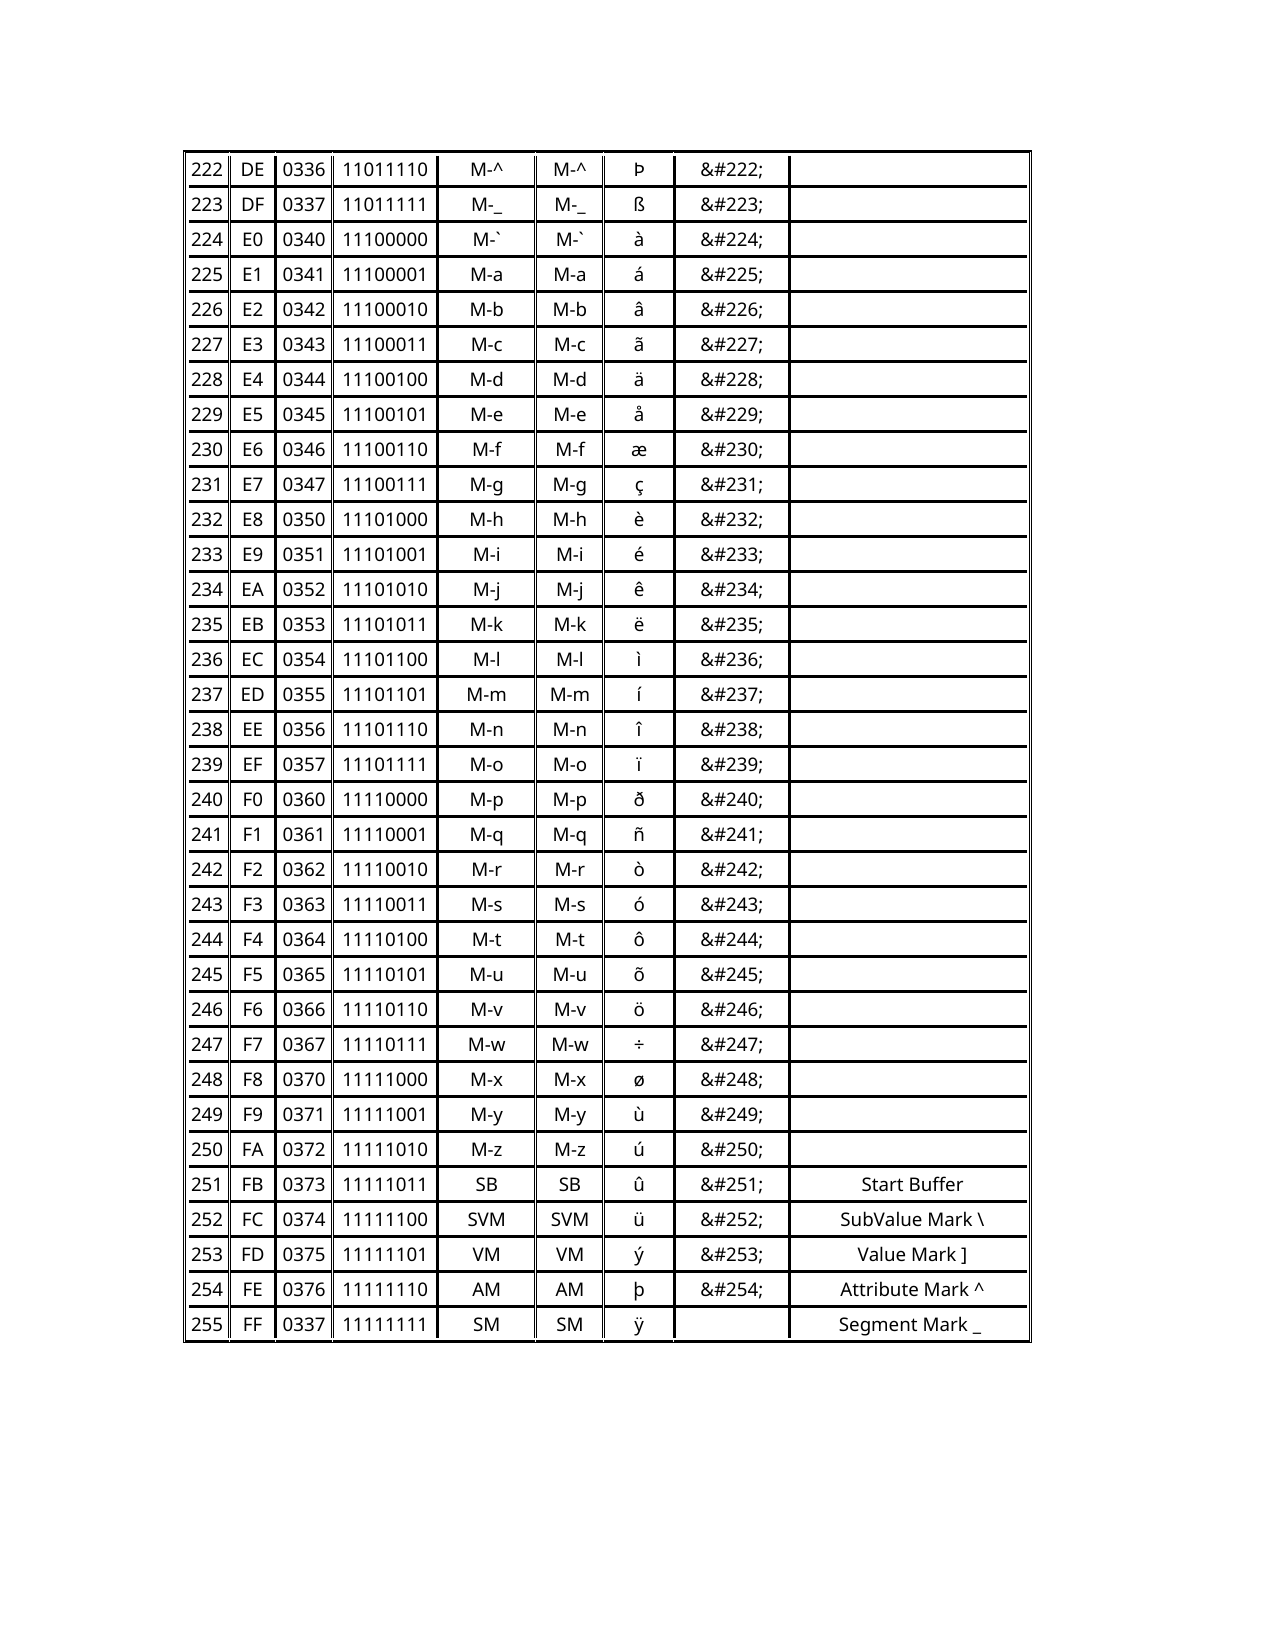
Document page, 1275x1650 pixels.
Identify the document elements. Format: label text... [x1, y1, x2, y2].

table_cell ß [605, 188, 673, 220]
table_cell [791, 1095, 1029, 1130]
table_cell 252 [186, 1200, 228, 1235]
table_cell M-j [439, 573, 534, 605]
table_cell M-s [439, 888, 534, 920]
table_cell &#252; [676, 1203, 788, 1235]
table_cell M-x [537, 1063, 602, 1095]
table_cell SM [536, 1308, 604, 1340]
table_cell &#223; [676, 188, 788, 220]
table_cell M-n [439, 713, 534, 745]
table_cell M-f [439, 433, 534, 465]
table_cell 11011111 [334, 188, 436, 220]
table_cell [791, 535, 1029, 570]
table_cell 223 [186, 185, 228, 220]
table_cell ó [605, 888, 673, 920]
table_cell 0375 [277, 1238, 331, 1270]
table_cell 0373 [277, 1168, 331, 1200]
table_cell [791, 465, 1029, 500]
table_cell &#234; [676, 573, 788, 605]
table_cell 230 [186, 430, 228, 465]
table_cell &#238; [676, 713, 788, 745]
table_cell &#231; [676, 468, 788, 500]
table_cell &#236; [676, 643, 788, 675]
table_cell 11101101 [334, 678, 436, 710]
table_cell 11101001 [334, 538, 436, 570]
table_cell &#245; [676, 958, 788, 990]
table_cell M-i [439, 538, 534, 570]
table_cell 240 [186, 780, 228, 815]
table_cell E8 [231, 503, 274, 535]
table_cell 231 [186, 465, 228, 500]
table_cell SM [437, 1308, 536, 1340]
table_cell 0376 [277, 1273, 331, 1305]
table_cell 11110001 [334, 818, 436, 850]
table_cell [791, 500, 1029, 535]
table_cell 235 [186, 605, 228, 640]
table_cell M-_ [537, 188, 602, 220]
table_cell [791, 325, 1029, 360]
table_cell M-_ [439, 188, 534, 220]
table_cell ÿ [604, 1308, 674, 1340]
table_cell M-s [537, 888, 602, 920]
table_cell SubValue Mark \ [791, 1200, 1029, 1235]
table_cell 0371 [277, 1098, 331, 1130]
table_cell 0374 [277, 1203, 331, 1235]
table_cell M-w [439, 1028, 534, 1060]
table_cell 11100001 [334, 258, 436, 290]
table_cell 0362 [277, 853, 331, 885]
table_cell [791, 885, 1029, 920]
table_cell M-` [439, 223, 534, 255]
table_cell M-v [537, 993, 602, 1025]
table_cell &#226; [676, 293, 788, 325]
table_cell M-` [537, 223, 602, 255]
table_cell 228 [186, 360, 228, 395]
table_cell [791, 815, 1029, 850]
table_cell 11111110 [334, 1273, 436, 1305]
table_cell ã [605, 328, 673, 360]
table_cell 0354 [277, 643, 331, 675]
table_cell 11111010 [334, 1133, 436, 1165]
table_cell 0365 [277, 958, 331, 990]
table_cell F8 [231, 1063, 274, 1095]
table_cell 246 [186, 990, 228, 1025]
table_cell 11100111 [334, 468, 436, 500]
table_cell ò [605, 853, 673, 885]
table_cell M-z [439, 1133, 534, 1165]
table_cell &#232; [676, 503, 788, 535]
table_cell 11111101 [334, 1238, 436, 1270]
table_cell M-a [439, 258, 534, 290]
table_cell 0343 [277, 328, 331, 360]
table_cell 0353 [277, 608, 331, 640]
table_cell 11100100 [334, 363, 436, 395]
table_cell F4 [231, 923, 274, 955]
table_cell ë [605, 608, 673, 640]
table_cell [791, 605, 1029, 640]
table_cell M-v [439, 993, 534, 1025]
table_cell M-u [537, 958, 602, 990]
table_cell 0357 [277, 748, 331, 780]
table_cell é [605, 538, 673, 570]
table_cell EF [231, 748, 274, 780]
table_cell [791, 360, 1029, 395]
table_cell 11101011 [334, 608, 436, 640]
table_cell [791, 955, 1029, 990]
table_cell VM [537, 1238, 602, 1270]
table_cell &#229; [676, 398, 788, 430]
table_cell 11101010 [334, 573, 436, 605]
table_cell 241 [186, 815, 228, 850]
table_cell &#233; [676, 538, 788, 570]
table_cell E2 [231, 293, 274, 325]
table_cell M-a [537, 258, 602, 290]
table_cell DF [231, 188, 274, 220]
table_cell &#251; [676, 1168, 788, 1200]
table_cell [791, 185, 1029, 220]
table_cell 11100010 [334, 293, 436, 325]
table_cell M-o [439, 748, 534, 780]
table_cell FF [230, 1308, 275, 1340]
table_cell û [605, 1168, 673, 1200]
table_cell 11101110 [334, 713, 436, 745]
table_cell FC [231, 1203, 274, 1235]
table_cell M-g [439, 468, 534, 500]
table_cell [791, 745, 1029, 780]
table_cell 11110000 [334, 783, 436, 815]
table_cell Segment Mark _ [789, 1305, 1029, 1340]
table_cell E5 [231, 398, 274, 430]
table_cell &#237; [676, 678, 788, 710]
table_cell 243 [186, 885, 228, 920]
table_cell M-^ [536, 153, 604, 185]
table_cell 11110010 [334, 853, 436, 885]
table_cell FE [231, 1273, 274, 1305]
table_cell M-t [439, 923, 534, 955]
table_cell 0364 [277, 923, 331, 955]
table_cell M-b [439, 293, 534, 325]
table_cell 229 [186, 395, 228, 430]
table_cell [791, 255, 1029, 290]
table_cell AM [439, 1273, 534, 1305]
table_cell F9 [231, 1098, 274, 1130]
table_cell 0341 [277, 258, 331, 290]
table_cell M-e [537, 398, 602, 430]
table_cell [791, 430, 1029, 465]
table_cell Value Mark ] [791, 1235, 1029, 1270]
table_cell M-q [439, 818, 534, 850]
table_cell M-y [537, 1098, 602, 1130]
table_cell [791, 780, 1029, 815]
table_cell M-c [537, 328, 602, 360]
table_cell [791, 395, 1029, 430]
table_cell 226 [186, 290, 228, 325]
table_cell M-b [537, 293, 602, 325]
table_cell FB [231, 1168, 274, 1200]
table_cell 11011110 [333, 153, 437, 185]
table_cell 224 [186, 220, 228, 255]
table_cell E9 [231, 538, 274, 570]
table_cell M-r [537, 853, 602, 885]
table_cell ï [605, 748, 673, 780]
table_cell 11110110 [334, 993, 436, 1025]
table_cell â [605, 293, 673, 325]
table_cell EB [231, 608, 274, 640]
table_cell ED [231, 678, 274, 710]
table_cell 245 [186, 955, 228, 990]
table_cell à [605, 223, 673, 255]
table_cell 11101100 [334, 643, 436, 675]
table_cell M-k [537, 608, 602, 640]
table_cell 11110101 [334, 958, 436, 990]
table_cell æ [605, 433, 673, 465]
table_cell ö [605, 993, 673, 1025]
table_cell 0340 [277, 223, 331, 255]
table_cell M-n [537, 713, 602, 745]
table_cell M-j [537, 573, 602, 605]
table_cell Start Buffer [791, 1165, 1029, 1200]
table_cell &#249; [676, 1098, 788, 1130]
table_cell 254 [186, 1270, 228, 1305]
table_cell ê [605, 573, 673, 605]
table_cell M-d [537, 363, 602, 395]
table_cell SVM [439, 1203, 534, 1235]
table_cell 0352 [277, 573, 331, 605]
table_cell 0361 [277, 818, 331, 850]
table_cell 0337 [277, 188, 331, 220]
table_cell 11110111 [334, 1028, 436, 1060]
table_cell ÷ [605, 1028, 673, 1060]
table_cell [791, 850, 1029, 885]
table_cell M-f [537, 433, 602, 465]
table_cell 0356 [277, 713, 331, 745]
table_cell [791, 290, 1029, 325]
table_cell 11111100 [334, 1203, 436, 1235]
table_cell 236 [186, 640, 228, 675]
table_cell M-c [439, 328, 534, 360]
table_cell ä [605, 363, 673, 395]
table_cell ù [605, 1098, 673, 1130]
table_cell 244 [186, 920, 228, 955]
table_cell E0 [231, 223, 274, 255]
table_cell M-m [439, 678, 534, 710]
table_cell M-t [537, 923, 602, 955]
table_cell F7 [231, 1028, 274, 1060]
table_cell ü [605, 1203, 673, 1235]
table_cell 11111000 [334, 1063, 436, 1095]
table_cell M-l [439, 643, 534, 675]
table_cell ç [605, 468, 673, 500]
table_cell DE [230, 153, 275, 185]
table_cell E4 [231, 363, 274, 395]
table_cell M-h [439, 503, 534, 535]
table_cell &#253; [676, 1238, 788, 1270]
table_cell 0342 [277, 293, 331, 325]
table_cell E1 [231, 258, 274, 290]
table_cell 250 [186, 1130, 228, 1165]
table_cell M-h [537, 503, 602, 535]
table_cell 234 [186, 570, 228, 605]
table_cell &#250; [676, 1133, 788, 1165]
table_cell &#246; [676, 993, 788, 1025]
table_cell 11111001 [334, 1098, 436, 1130]
table_cell M-y [439, 1098, 534, 1130]
table_cell 239 [186, 745, 228, 780]
table_cell 11110011 [334, 888, 436, 920]
table_cell 232 [186, 500, 228, 535]
table_cell 11110100 [334, 923, 436, 955]
table_cell &#248; [676, 1063, 788, 1095]
table_cell M-d [439, 363, 534, 395]
table_cell 0366 [277, 993, 331, 1025]
table_cell 0346 [277, 433, 331, 465]
table_cell ú [605, 1133, 673, 1165]
table_cell á [605, 258, 673, 290]
table_cell å [605, 398, 673, 430]
table_cell [791, 920, 1029, 955]
table_cell 238 [186, 710, 228, 745]
table_cell 248 [186, 1060, 228, 1095]
table_cell M-p [537, 783, 602, 815]
table_cell [791, 1130, 1029, 1165]
table_cell &#243; [676, 888, 788, 920]
table_cell EC [231, 643, 274, 675]
table_cell FA [231, 1133, 274, 1165]
table_cell EE [231, 713, 274, 745]
table_cell M-m [537, 678, 602, 710]
table_cell 0355 [277, 678, 331, 710]
table_cell E3 [231, 328, 274, 360]
table_cell 247 [186, 1025, 228, 1060]
table_cell EA [231, 573, 274, 605]
table_cell 0367 [277, 1028, 331, 1060]
table_cell &#241; [676, 818, 788, 850]
table_cell E7 [231, 468, 274, 500]
table_cell F3 [231, 888, 274, 920]
table_cell E6 [231, 433, 274, 465]
table_cell [791, 570, 1029, 605]
table_cell [791, 220, 1029, 255]
table_cell [789, 153, 1029, 185]
table_cell M-g [537, 468, 602, 500]
table_cell 0360 [277, 783, 331, 815]
table_cell 11111111 [333, 1308, 437, 1340]
table_cell þ [605, 1273, 673, 1305]
table_cell &#244; [676, 923, 788, 955]
table_cell &#247; [676, 1028, 788, 1060]
table_cell 249 [186, 1095, 228, 1130]
table_cell &#222; [674, 153, 789, 185]
table_cell SB [537, 1168, 602, 1200]
table_cell ô [605, 923, 673, 955]
table_cell F6 [231, 993, 274, 1025]
table_cell M-x [439, 1063, 534, 1095]
table_cell M-^ [437, 153, 536, 185]
table_cell [791, 1060, 1029, 1095]
table_cell 11101111 [334, 748, 436, 780]
table_cell M-p [439, 783, 534, 815]
table_cell &#254; [676, 1273, 788, 1305]
table_cell 11100011 [334, 328, 436, 360]
table_cell Þ [604, 152, 674, 185]
table_cell M-r [439, 853, 534, 885]
table_cell 11111011 [334, 1168, 436, 1200]
table_cell î [605, 713, 673, 745]
table_cell &#240; [676, 783, 788, 815]
table_cell &#242; [676, 853, 788, 885]
table_cell M-e [439, 398, 534, 430]
table_cell 0363 [277, 888, 331, 920]
table_cell 0347 [277, 468, 331, 500]
table_cell [791, 990, 1029, 1025]
table_cell F5 [231, 958, 274, 990]
table_cell [791, 675, 1029, 710]
table_cell M-q [537, 818, 602, 850]
table_cell 253 [186, 1235, 228, 1270]
table_cell 11100000 [334, 223, 436, 255]
table_cell 227 [186, 325, 228, 360]
table_cell &#239; [676, 748, 788, 780]
table_cell 0344 [277, 363, 331, 395]
table_cell 255 [186, 1305, 229, 1340]
table_cell ý [605, 1238, 673, 1270]
table_cell SB [439, 1168, 534, 1200]
table_cell F0 [231, 783, 274, 815]
table_cell M-z [537, 1133, 602, 1165]
table_cell F1 [231, 818, 274, 850]
table_cell &#224; [676, 223, 788, 255]
table_cell M-w [537, 1028, 602, 1060]
table_cell SVM [537, 1203, 602, 1235]
table_cell 0351 [277, 538, 331, 570]
table_cell &#225; [676, 258, 788, 290]
table_cell ø [605, 1063, 673, 1095]
table_cell [791, 710, 1029, 745]
table_cell [791, 640, 1029, 675]
table_cell Attribute Mark ^ [791, 1270, 1029, 1305]
table_cell ð [605, 783, 673, 815]
table_cell &#228; [676, 363, 788, 395]
table_cell 11100101 [334, 398, 436, 430]
table_cell 0372 [277, 1133, 331, 1165]
table_cell [674, 1308, 789, 1340]
table_cell 242 [186, 850, 228, 885]
table_cell 0336 [275, 153, 332, 185]
table_cell 0337 [275, 1308, 332, 1340]
table_cell 251 [186, 1165, 228, 1200]
table_cell FD [231, 1238, 274, 1270]
table_cell M-l [537, 643, 602, 675]
table_cell ì [605, 643, 673, 675]
table_cell &#230; [676, 433, 788, 465]
table_cell 0345 [277, 398, 331, 430]
table_cell M-u [439, 958, 534, 990]
table_cell 0370 [277, 1063, 331, 1095]
table_cell 11100110 [334, 433, 436, 465]
table_cell VM [439, 1238, 534, 1270]
table_cell &#235; [676, 608, 788, 640]
table_cell 225 [186, 255, 228, 290]
table_cell [791, 1025, 1029, 1060]
table_cell ñ [605, 818, 673, 850]
table_cell è [605, 503, 673, 535]
table_cell M-o [537, 748, 602, 780]
table_cell 222 [186, 153, 229, 185]
table_cell 0350 [277, 503, 331, 535]
table_cell AM [537, 1273, 602, 1305]
table_cell &#227; [676, 328, 788, 360]
table_cell õ [605, 958, 673, 990]
table_cell M-k [439, 608, 534, 640]
table_cell 233 [186, 535, 228, 570]
table_cell í [605, 678, 673, 710]
table_cell 237 [186, 675, 228, 710]
table_cell F2 [231, 853, 274, 885]
table_cell M-i [537, 538, 602, 570]
table_cell 11101000 [334, 503, 436, 535]
